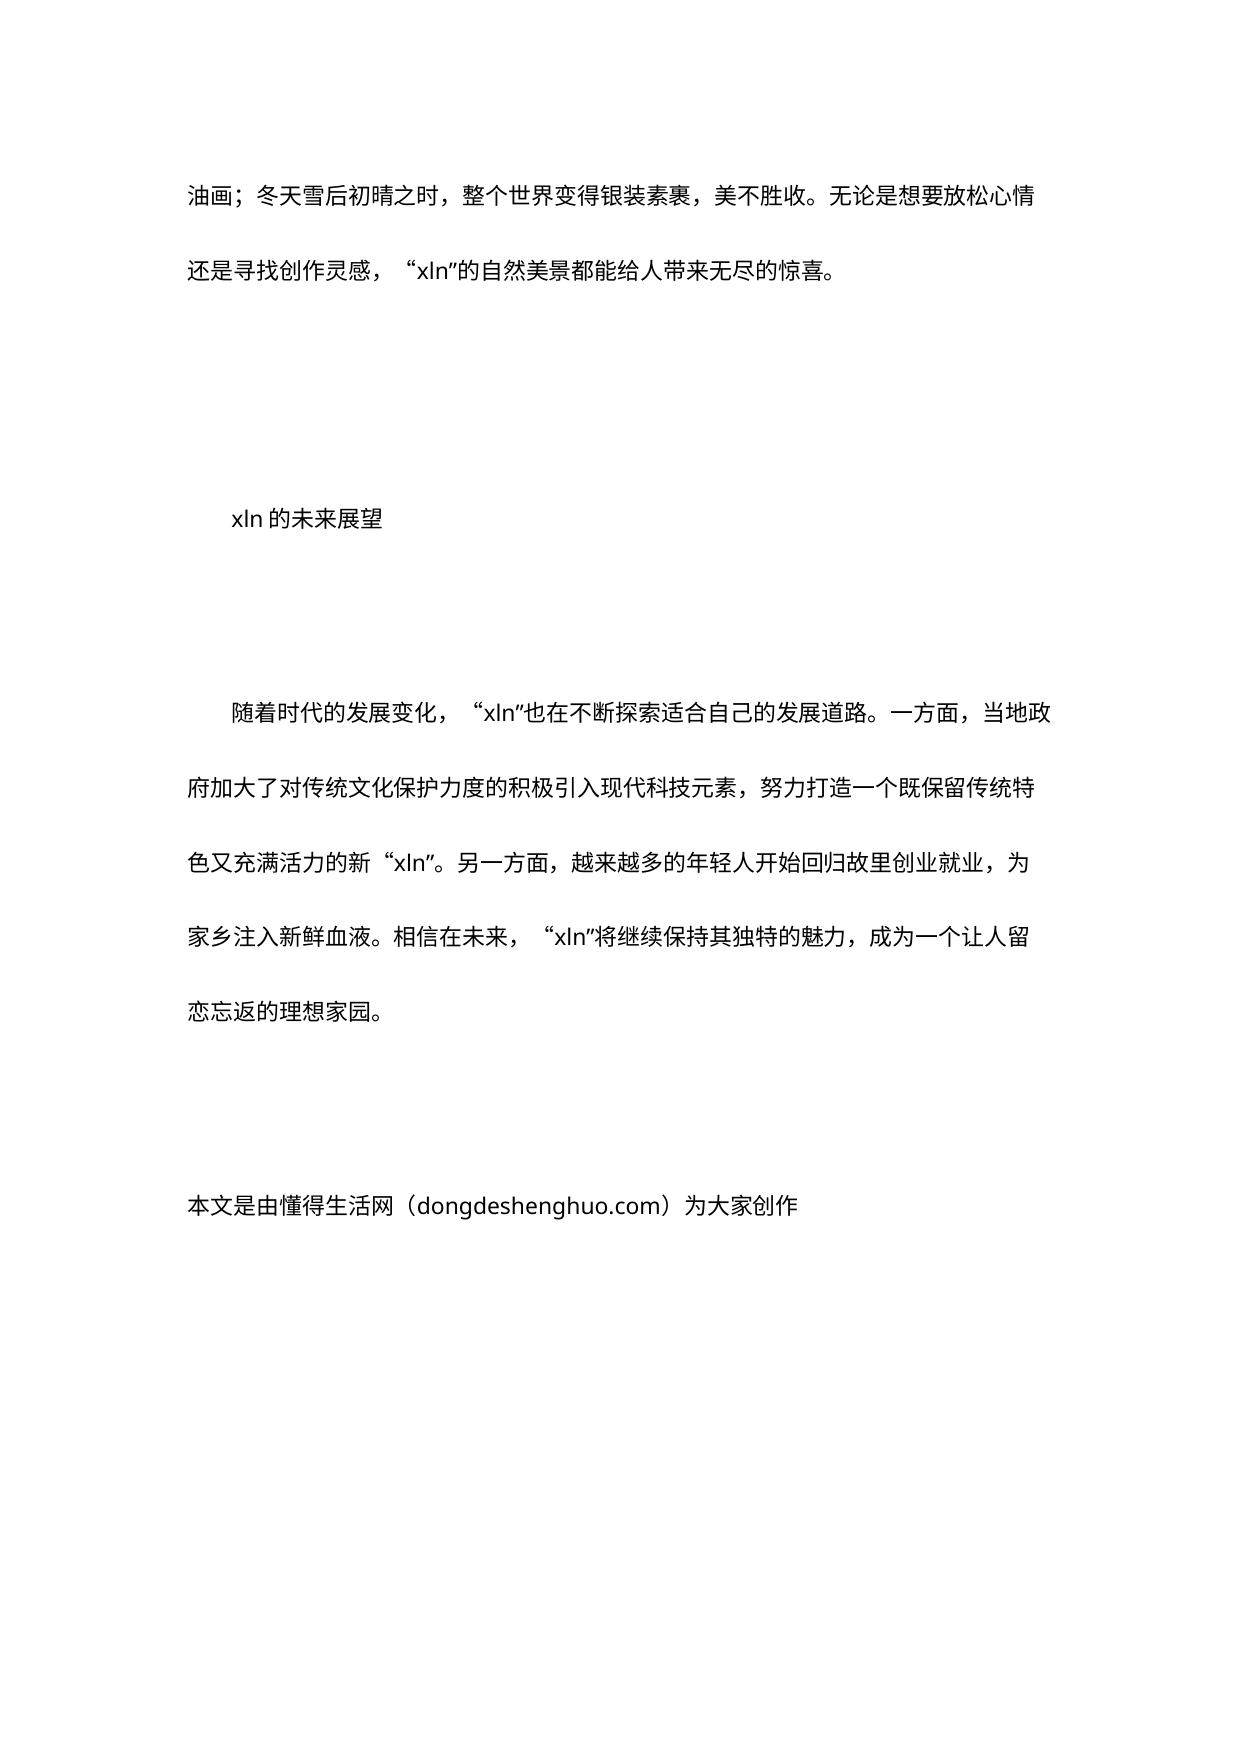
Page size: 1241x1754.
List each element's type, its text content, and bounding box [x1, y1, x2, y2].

text 随着时代的发展变化，“xln”也在不断探索适合自己的发展道路。一方面，当地政府加大了对传统文化保护力度的积极引入现代科技元素，努力打造一个既保留传统特色又充满活力的新“xln”。另一方面，越来越多的年轻人开始回归故里创业就业，为家乡注入新鲜血液。相信在未来，“xln”将继续保持其独特的魅力，成为一个让人留恋忘返的理想家园。 [187, 679, 1053, 1043]
text 本文是由懂得生活网（dongdeshenghuo.com）为大家创作 [187, 1172, 1053, 1237]
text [187, 162, 1053, 302]
text xln的未来展望 [187, 485, 1053, 550]
